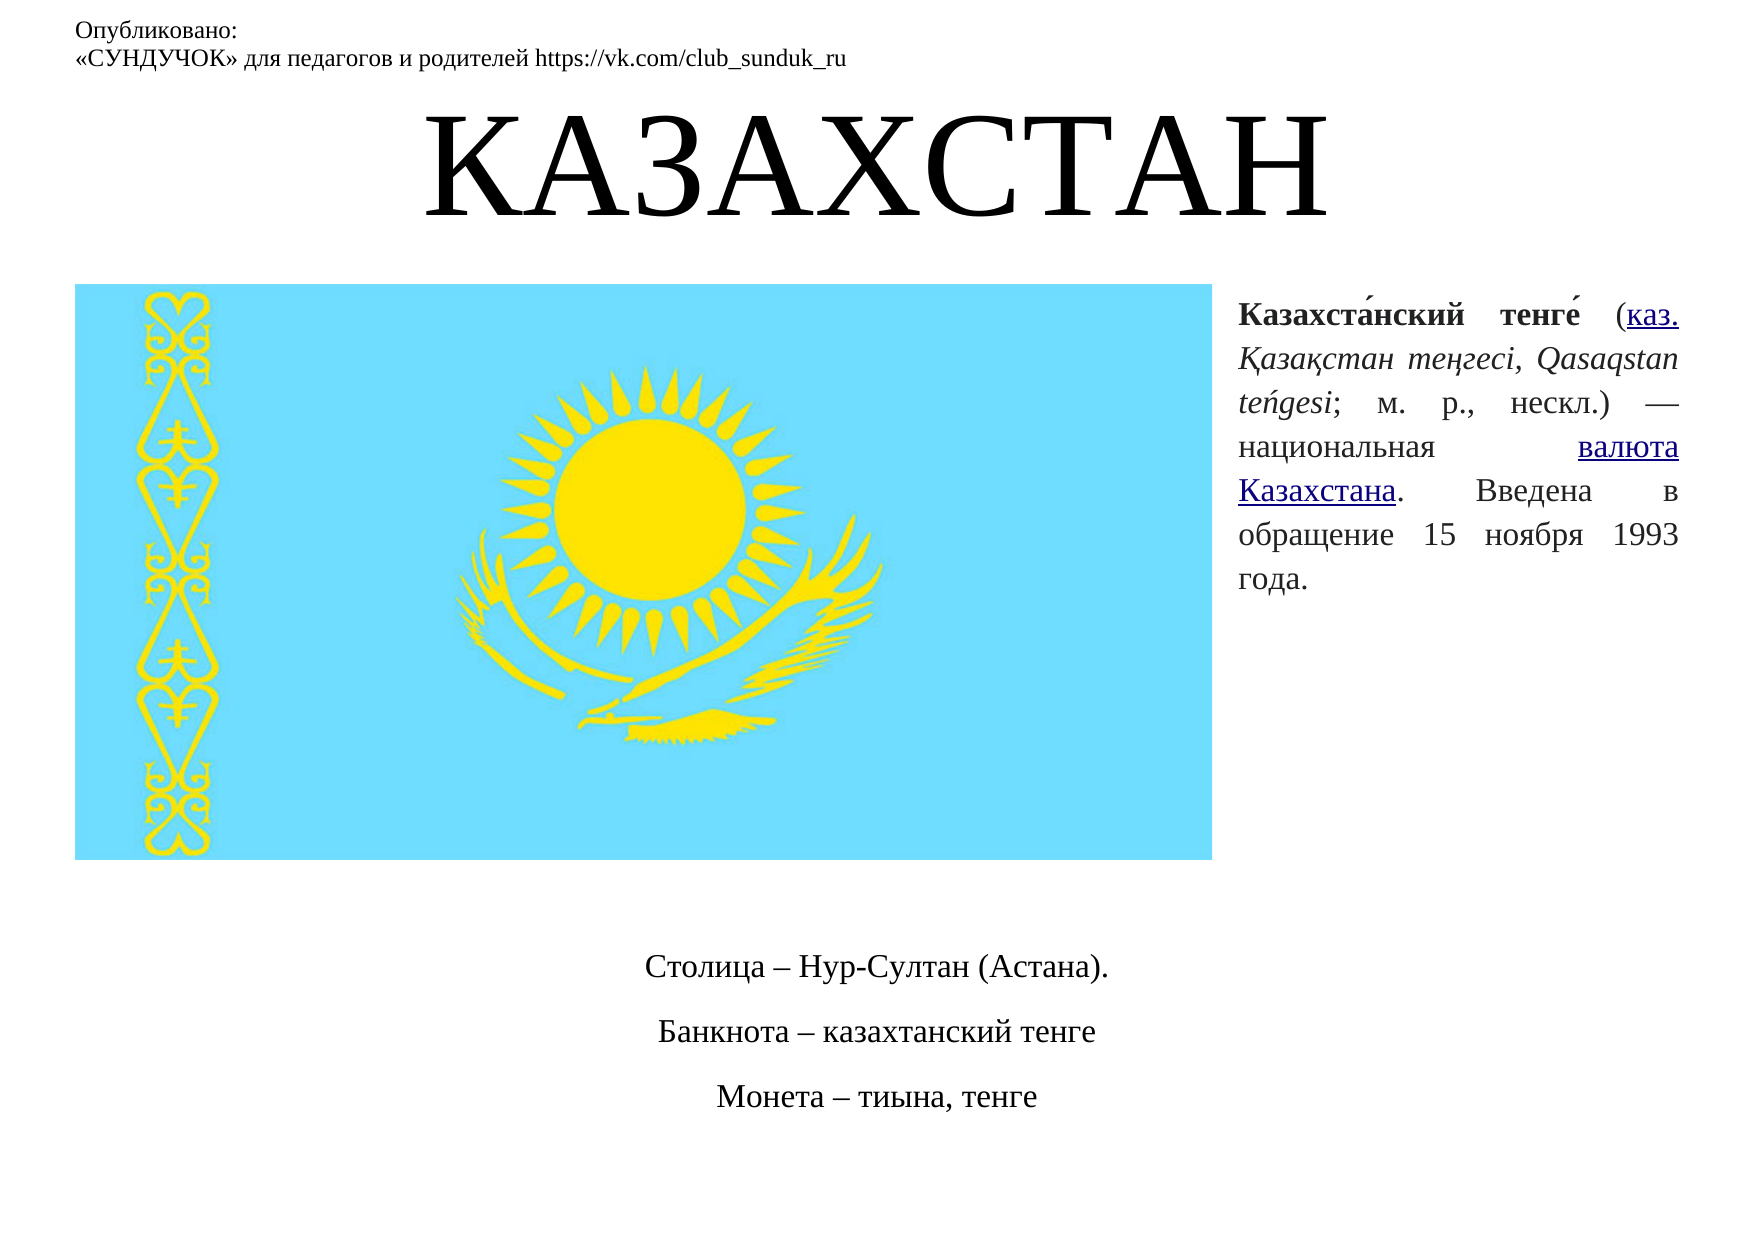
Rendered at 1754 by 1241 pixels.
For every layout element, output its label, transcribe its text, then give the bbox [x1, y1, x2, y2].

text Банкнота – казахтанский тенге [75, 1011, 1679, 1050]
text Столица – Нур-Султан (Астана). [75, 946, 1679, 985]
text Монета – тиына, тенге [75, 1076, 1679, 1114]
text КАЗАХСТАН [75, 75, 1679, 247]
table_header Казахста́нский тенге́ (каз. Қазақстан теңгесі, Qasaqstan teńgesi; м. р., нескл.) — национальная валюта Казахстана. Введена в обращение 15 ноября 1993 года. [1227, 294, 1690, 622]
picture [75, 284, 1213, 860]
